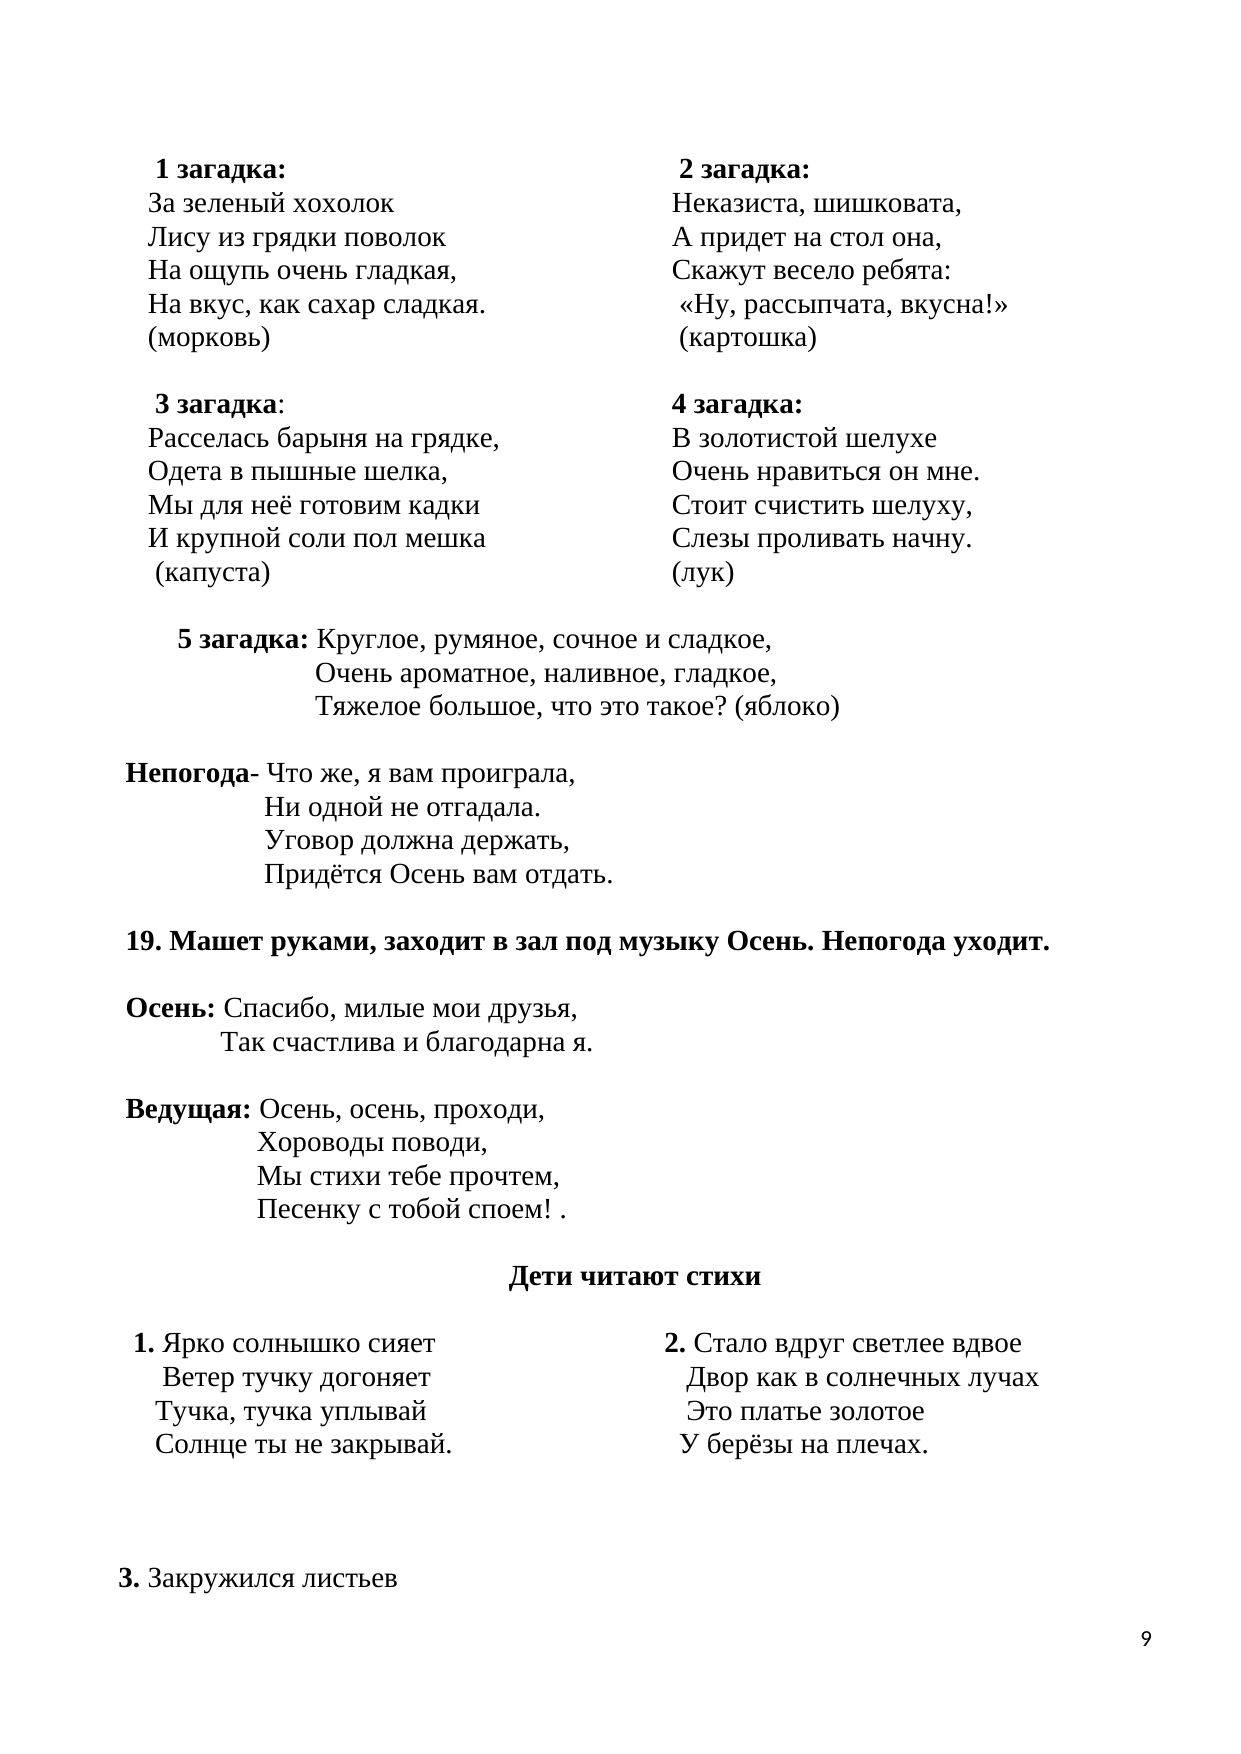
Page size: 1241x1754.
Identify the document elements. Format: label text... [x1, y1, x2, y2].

text Непогода- Что же, я вам проиграла, [118, 755, 1152, 789]
text Тяжелое большое, что это такое? (яблоко) [118, 688, 1152, 722]
text Лису из грядки поволок [118, 219, 627, 252]
text Стоит счистить шелуху, [664, 487, 1152, 521]
text Дети читают стихи [118, 1258, 1152, 1292]
text Ни одной не отгадала. [118, 789, 1152, 822]
text Уговор должна держать, [118, 822, 1152, 856]
text На вкус, как сахар сладкая. [118, 286, 627, 319]
text Мы для неё готовим кадки [118, 487, 627, 521]
text 1 загадка: [118, 152, 627, 185]
text 19. Машет руками, заходит в зал под музыку Осень. Непогода уходит. [118, 923, 1152, 957]
text (лук) [664, 554, 1152, 588]
text (капуста) [118, 554, 627, 588]
text Это платье золотое [664, 1393, 1152, 1426]
text (морковь) [118, 319, 627, 353]
text У берёзы на плечах. [664, 1426, 1152, 1460]
text Слезы проливать начну. [664, 521, 1152, 554]
text Расселась барыня на грядке, [118, 420, 627, 453]
text За зеленый хохолок [118, 185, 627, 219]
text Очень нравиться он мне. [664, 453, 1152, 487]
text 3 загадка: [118, 386, 627, 420]
text Неказиста, шишковата, [664, 185, 1152, 219]
text Двор как в солнечных лучах [664, 1359, 1152, 1393]
text Ветер тучку догоняет [118, 1359, 627, 1393]
text Придётся Осень вам отдать. [118, 856, 1152, 889]
text Мы стихи тебе прочтем, [118, 1158, 1152, 1191]
text Так счастлива и благодарна я. [118, 1024, 1152, 1057]
text В золотистой шелухе [664, 420, 1152, 453]
text Одета в пышные шелка, [118, 453, 627, 487]
text Осень: Спасибо, милые мои друзья, [118, 990, 1152, 1024]
text 3. Закружился листьев [118, 1560, 1152, 1594]
text 5 загадка: Круглое, румяное, сочное и сладкое, [177, 621, 1152, 655]
text На ощупь очень гладкая, [118, 252, 627, 286]
text Песенку с тобой споем! . [118, 1191, 1152, 1225]
text 2 загадка: [664, 152, 1152, 185]
text Солнце ты не закрывай. [118, 1426, 627, 1460]
text Очень ароматное, наливное, гладкое, [118, 655, 1152, 688]
text (картошка) [664, 319, 1152, 353]
text 4 загадка: [664, 386, 1152, 420]
text А придет на стол она, [664, 219, 1152, 252]
text И крупной соли пол мешка [118, 521, 627, 554]
text Скажут весело ребята: [664, 252, 1152, 286]
text Хороводы поводи, [118, 1124, 1152, 1158]
text 1. Ярко солнышко сияет [118, 1326, 627, 1359]
text Тучка, тучка уплывай [118, 1393, 627, 1426]
text «Ну, рассыпчата, вкусна!» [664, 286, 1152, 319]
text 2. Стало вдруг светлее вдвое [664, 1326, 1152, 1359]
text Ведущая: Осень, осень, проходи, [118, 1091, 1152, 1124]
